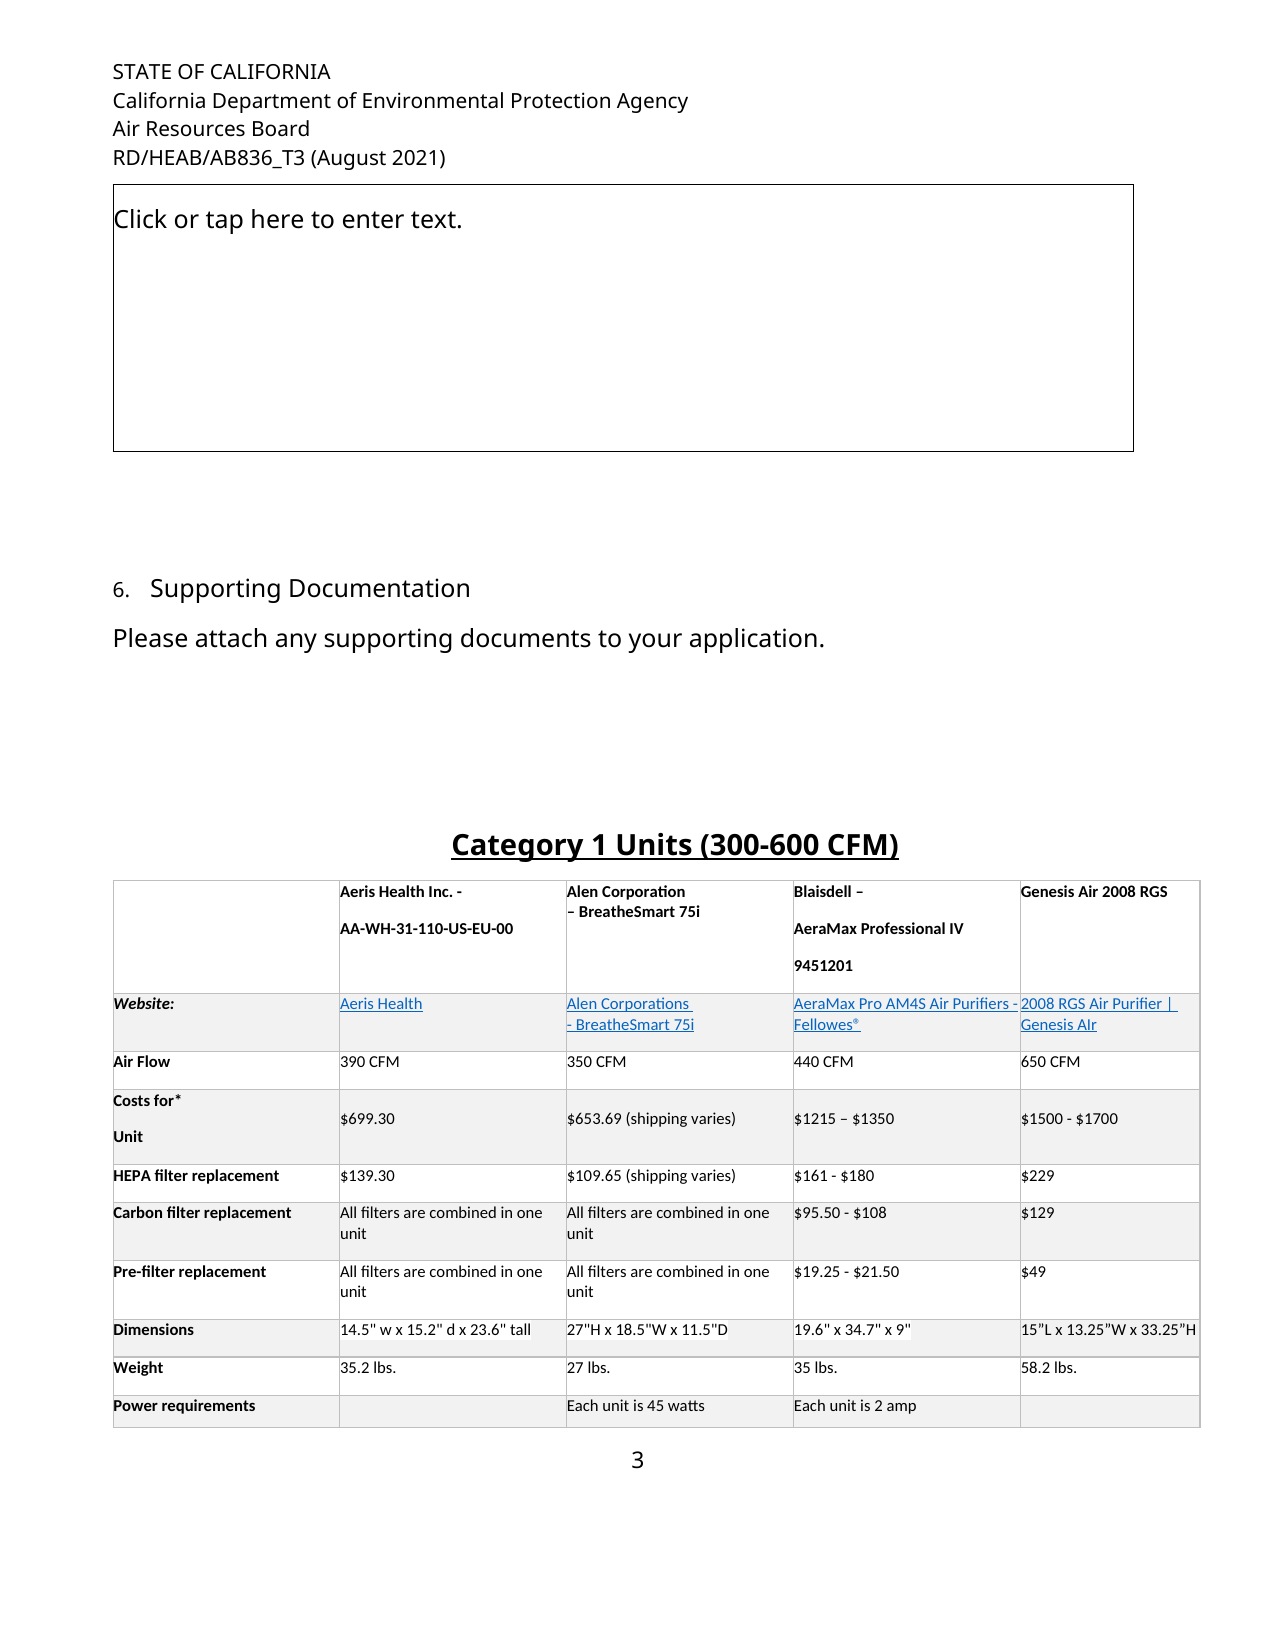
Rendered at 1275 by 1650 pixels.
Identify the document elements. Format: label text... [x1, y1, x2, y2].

table_cell Power requirements [114, 1396, 339, 1427]
table_cell 14.5" w x 15.2" d x 23.6" tall [340, 1320, 566, 1356]
table_cell 390 CFM [340, 1052, 566, 1089]
text Please attach any supporting documents to your application. [112, 621, 1162, 655]
table_cell $95.50 - $108 [794, 1203, 1020, 1260]
table_cell 350 CFM [567, 1052, 793, 1089]
table_cell [340, 1396, 566, 1427]
table_cell [1021, 1396, 1199, 1427]
table_cell 58.2 lbs. [1021, 1358, 1199, 1394]
table_cell $19.25 - $21.50 [794, 1261, 1020, 1318]
table_cell $129 [1021, 1203, 1199, 1260]
table_cell 650 CFM [1021, 1052, 1199, 1089]
table_header Blaisdell – AeraMax Professional IV 9451201 [794, 881, 1020, 992]
table_cell $1500 - $1700 [1021, 1090, 1199, 1164]
table_header Aeris Health Inc. - AA-WH-31-110-US-EU-00 [340, 881, 566, 992]
table_cell All filters are combined in one unit [567, 1261, 793, 1318]
table_cell $161 - $180 [794, 1165, 1020, 1202]
table_cell 35 lbs. [794, 1358, 1020, 1394]
table_cell Carbon filter replacement [114, 1203, 339, 1260]
table_cell $699.30 [340, 1090, 566, 1164]
table_cell 19.6" x 34.7" x 9" [794, 1320, 1020, 1356]
table_cell Weight [114, 1358, 339, 1394]
list Supporting Documentation [112, 570, 1162, 604]
table_cell All filters are combined in one unit [567, 1203, 793, 1260]
text Category 1 Units (300-600 CFM) [187, 824, 1162, 864]
table_cell 27"H x 18.5"W x 11.5"D [567, 1320, 793, 1356]
table_cell $653.69 (shipping varies) [567, 1090, 793, 1164]
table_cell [567, 1396, 793, 1427]
table_cell 27 lbs. [567, 1358, 793, 1394]
table_header Alen Corporation – BreatheSmart 75i [567, 881, 793, 992]
table_cell AeraMax Pro AM4S Air Purifiers - Fellowes® [794, 994, 1020, 1051]
table_cell $109.65 (shipping varies) [567, 1165, 793, 1202]
table_cell Website: [114, 994, 339, 1051]
table_header Genesis Air 2008 RGS [1021, 881, 1199, 992]
table_cell $229 [1021, 1165, 1199, 1202]
table_cell HEPA filter replacement [114, 1165, 339, 1202]
table_cell All filters are combined in one unit [340, 1261, 566, 1318]
table_cell $49 [1021, 1261, 1199, 1318]
table_cell Pre-filter replacement [114, 1261, 339, 1318]
table_cell 440 CFM [794, 1052, 1020, 1089]
table_cell All filters are combined in one unit [340, 1203, 566, 1260]
table_cell Air Flow [114, 1052, 339, 1089]
table_cell Dimensions [114, 1320, 339, 1356]
table_cell Costs for* Unit [114, 1090, 339, 1164]
table_cell 2008 RGS Air Purifier | Genesis AIr [1021, 994, 1199, 1051]
table_cell Aeris Health [340, 994, 566, 1051]
table_cell $139.30 [340, 1165, 566, 1202]
table_cell $1215 – $1350 [794, 1090, 1020, 1164]
table_cell Each unit is 2 amp [794, 1396, 1020, 1427]
table_cell Alen Corporations - BreatheSmart 75i [567, 994, 793, 1051]
table_cell 35.2 lbs. [340, 1358, 566, 1394]
table_cell 15”L x 13.25”W x 33.25”H [1021, 1320, 1199, 1356]
table_header [114, 881, 339, 992]
